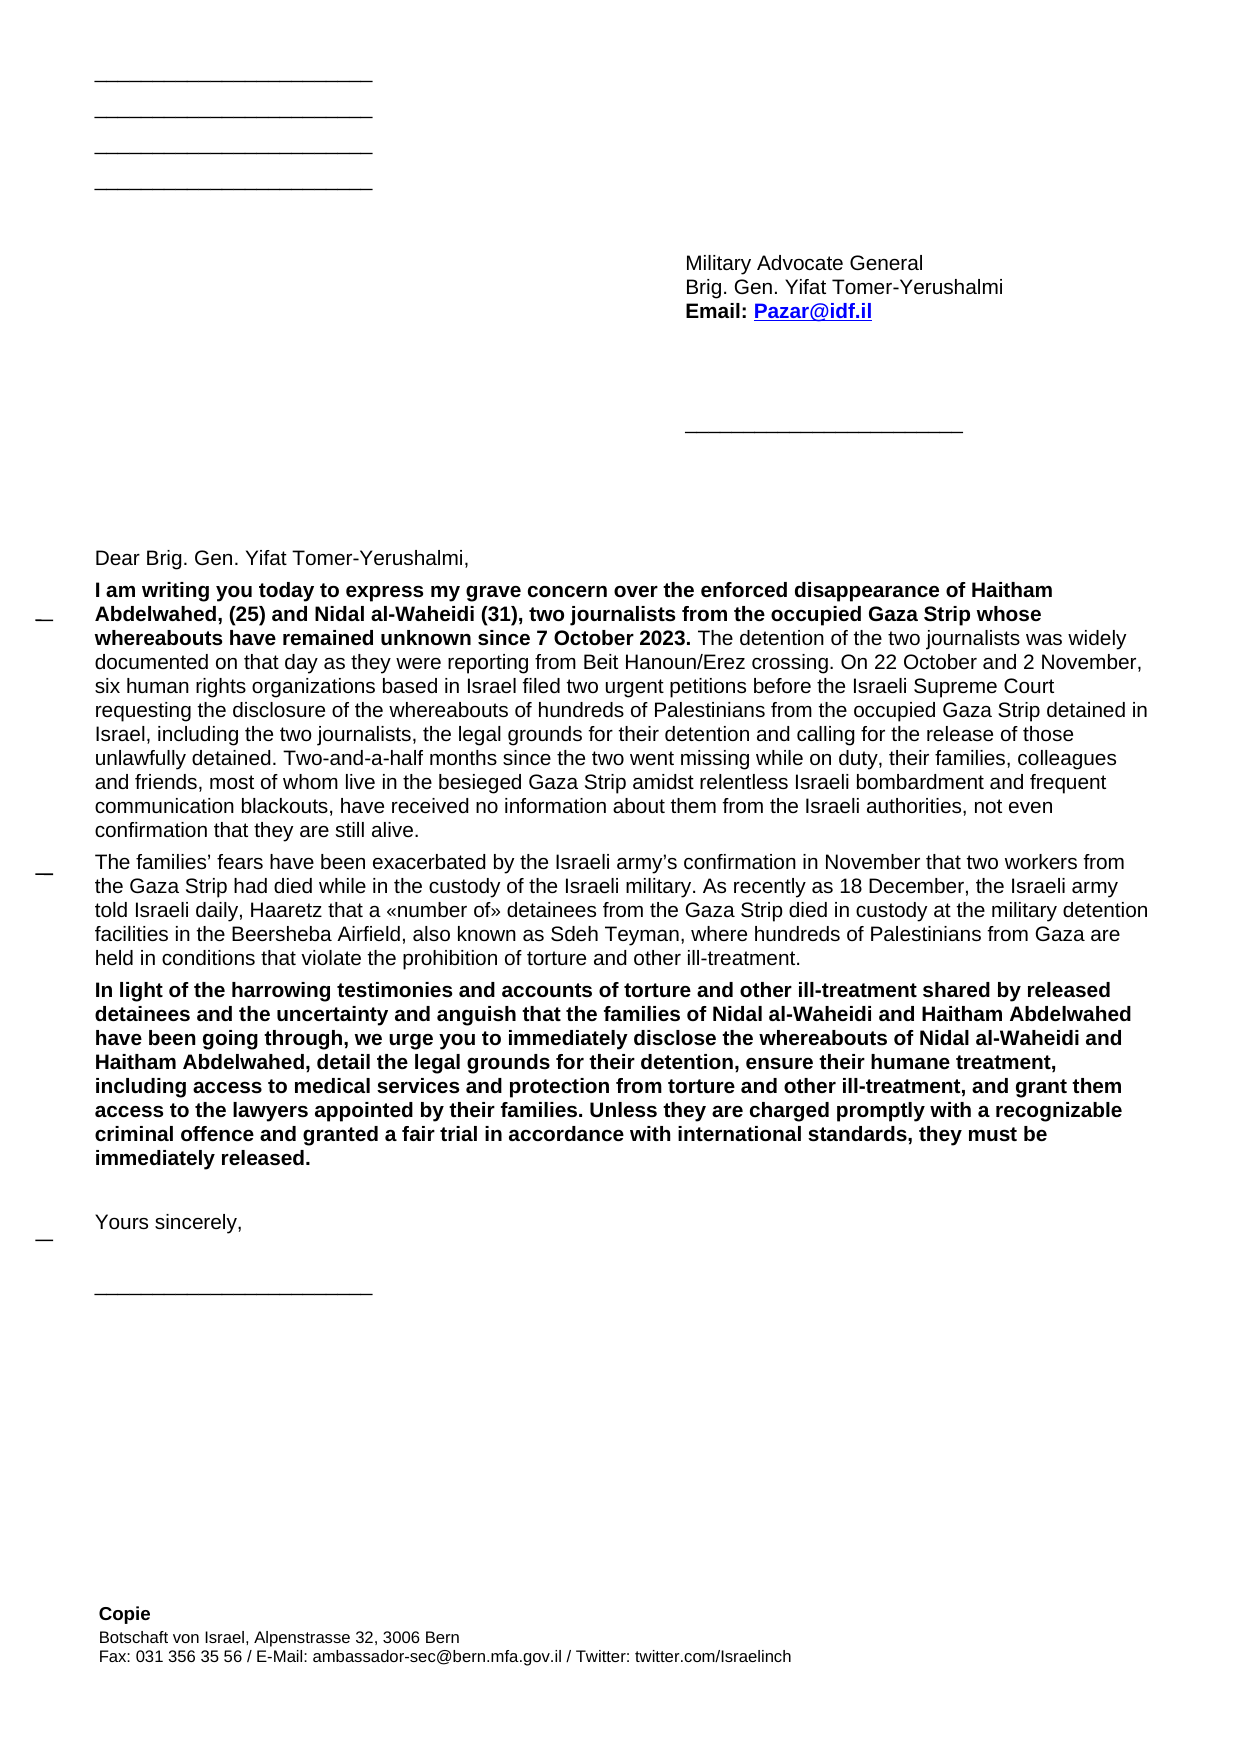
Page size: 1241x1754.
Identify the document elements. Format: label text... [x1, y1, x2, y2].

text Military Advocate General Brig. Gen. Yifat Tomer-Yerushalmi Email: Pazar@idf.il [685, 251, 1152, 323]
text The families’ fears have been exacerbated by the Israeli army’s confirmation in November that two workers from the Gaza Strip had died while in the custody of the Israeli military. As recently as 18 December, the Israeli army told Israeli daily, Haaretz that a «number of» detainees from the Gaza Strip died in custody at the military detention facilities in the Beersheba Airfield, also known as Sdeh Teyman, where hundreds of Palestinians from Gaza are held in conditions that violate the prohibition of torture and other ill-treatment. [94, 850, 1152, 969]
text ________________________ [94, 95, 1152, 119]
text In light of the harrowing testimonies and accounts of torture and other ill-treatment shared by released detainees and the uncertainty and anguish that the families of Nidal al-Waheidi and Haitham Abdelwahed have been going through, we urge you to immediately disclose the whereabouts of Nidal al-Waheidi and Haitham Abdelwahed, detail the legal grounds for their detention, ensure their humane treatment, including access to medical services and protection from torture and other ill-treatment, and grant them access to the lawyers appointed by their families. Unless they are charged promptly with a recognizable criminal offence and granted a fair trial in accordance with international standards, they must be immediately released. [94, 978, 1152, 1169]
text ________________________ [685, 410, 1152, 434]
text ________________________ [94, 131, 1152, 155]
text Dear Brig. Gen. Yifat Tomer-Yerushalmi, [94, 546, 1152, 569]
text I am writing you today to express my grave concern over the enforced disappearance of Haitham Abdelwahed, (25) and Nidal al-Waheidi (31), two journalists from the occupied Gaza Strip whose whereabouts have remained unknown since 7 October 2023. The detention of the two journalists was widely documented on that day as they were reporting from Beit Hanoun/Erez crossing. On 22 October and 2 November, six human rights organizations based in Israel filed two urgent petitions before the Israeli Supreme Court requesting the disclosure of the whereabouts of hundreds of Palestinians from the occupied Gaza Strip detained in Israel, including the two journalists, the legal grounds for their detention and calling for the release of those unlawfully detained. Two-and-a-half months since the two went missing while on duty, their families, colleagues and friends, most of whom live in the besieged Gaza Strip amidst relentless Israeli bombardment and frequent communication blackouts, have received no information about them from the Israeli authorities, not even confirmation that they are still alive. [94, 578, 1152, 841]
text Yours sincerely, [94, 1210, 1152, 1234]
text ________________________ [94, 59, 1152, 83]
text ________________________ [94, 167, 1152, 191]
text ________________________ [94, 1272, 1152, 1296]
